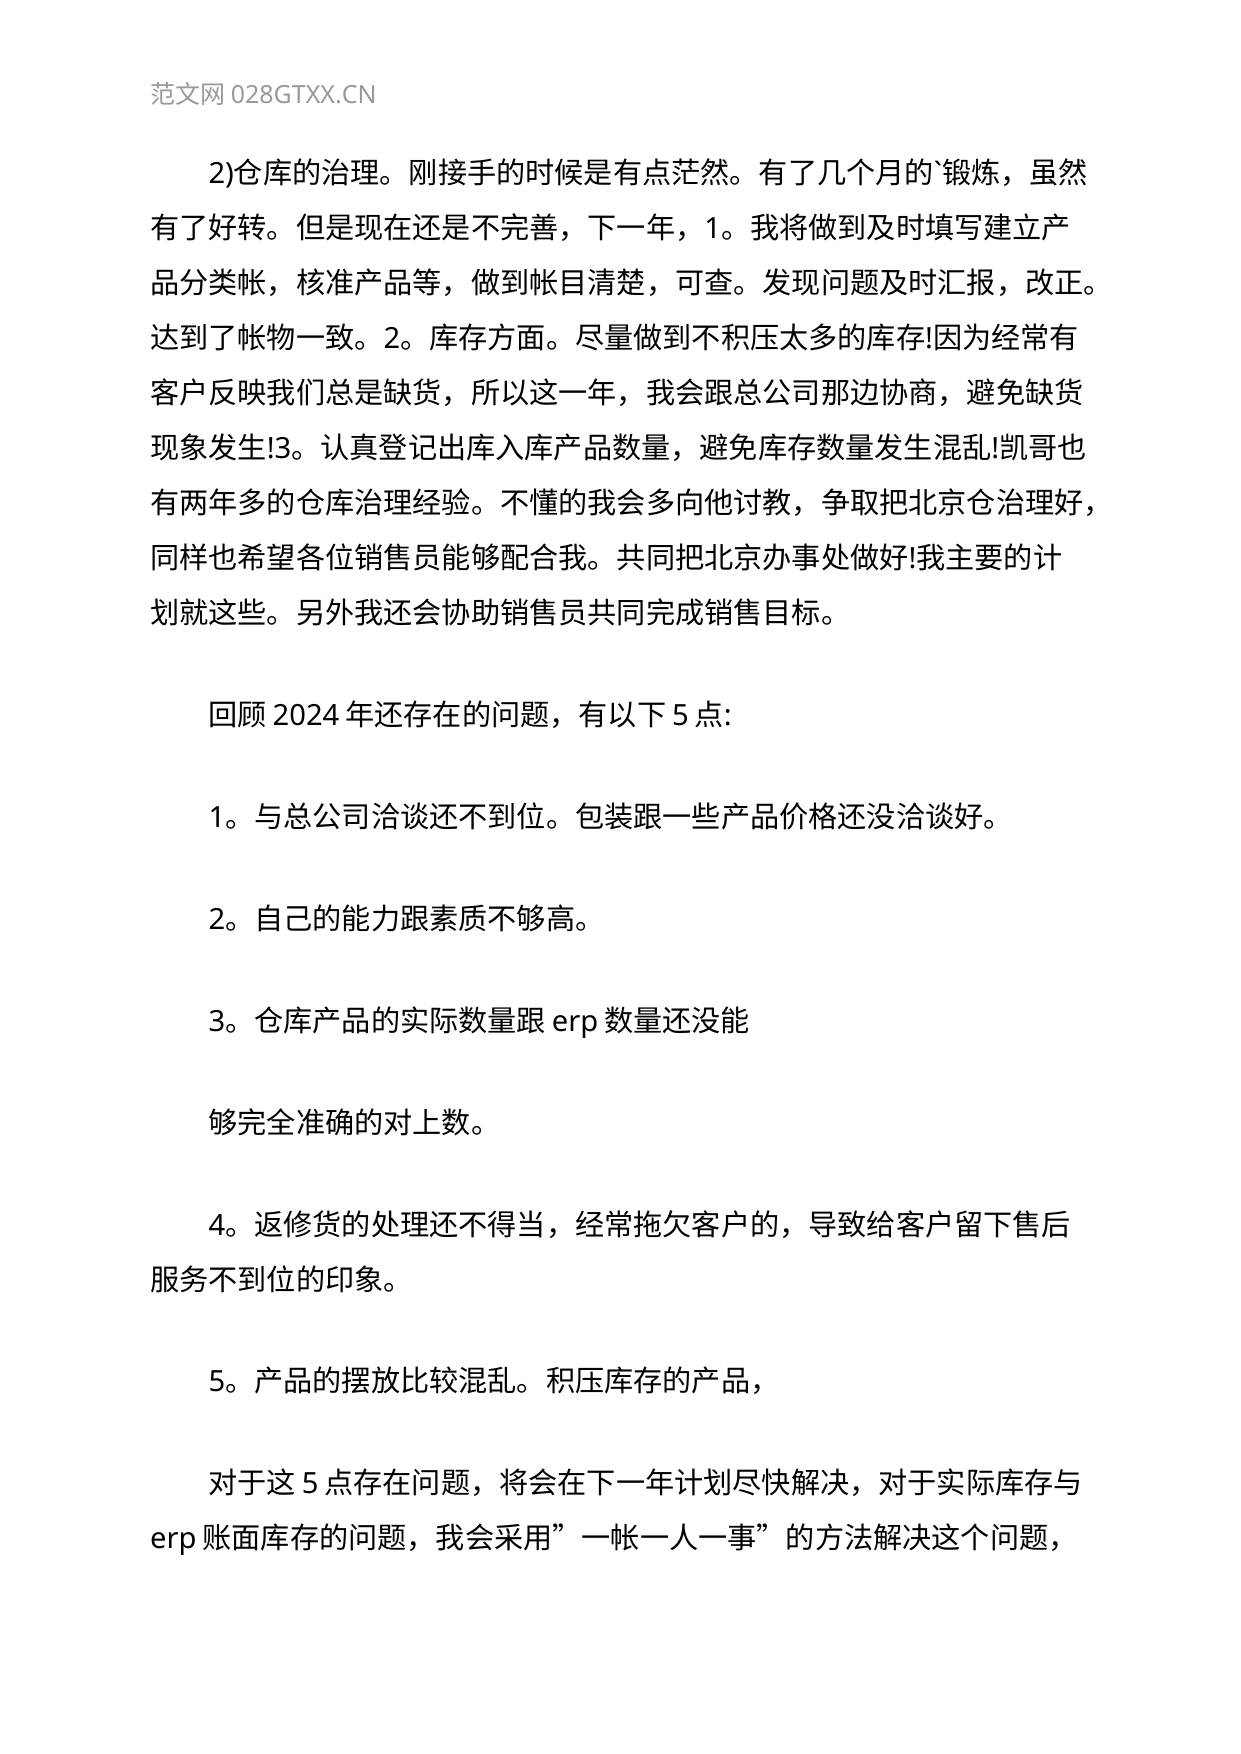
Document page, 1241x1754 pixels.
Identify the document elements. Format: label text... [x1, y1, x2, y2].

text 1。与总公司洽谈还不到位。包装跟一些产品价格还没洽谈好。 [150, 793, 1090, 836]
text 够完全准确的对上数。 [150, 1099, 1090, 1142]
text 2。自己的能力跟素质不够高。 [150, 895, 1090, 938]
text 5。产品的摆放比较混乱。积压库存的产品， [150, 1358, 1090, 1400]
text 3。仓库产品的实际数量跟erp数量还没能 [150, 997, 1090, 1040]
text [150, 1460, 1090, 1557]
text 回顾2024年还存在的问题，有以下5点: [150, 691, 1090, 734]
text 2)仓库的治理。刚接手的时候是有点茫然。有了几个月的`锻炼，虽然有了好转。但是现在还是不完善，下一年，1。我将做到及时填写建立产品分类帐，核准产品等，做到帐目清楚，可查。发现问题及时汇报，改正。达到了帐物一致。2。库存方面。尽量做到不积压太多的库存!因为经常有客户反映我们总是缺货，所以这一年，我会跟总公司那边协商，避免缺货现象发生!3。认真登记出库入库产品数量，避免库存数量发生混乱!凯哥也有两年多的仓库治理经验。不懂的我会多向他讨教，争取把北京仓治理好，同样也希望各位销售员能够配合我。共同把北京办事处做好!我主要的计划就这些。另外我还会协助销售员共同完成销售目标。 [150, 150, 1090, 632]
text 4。返修货的处理还不得当，经常拖欠客户的，导致给客户留下售后服务不到位的印象。 [150, 1201, 1090, 1298]
